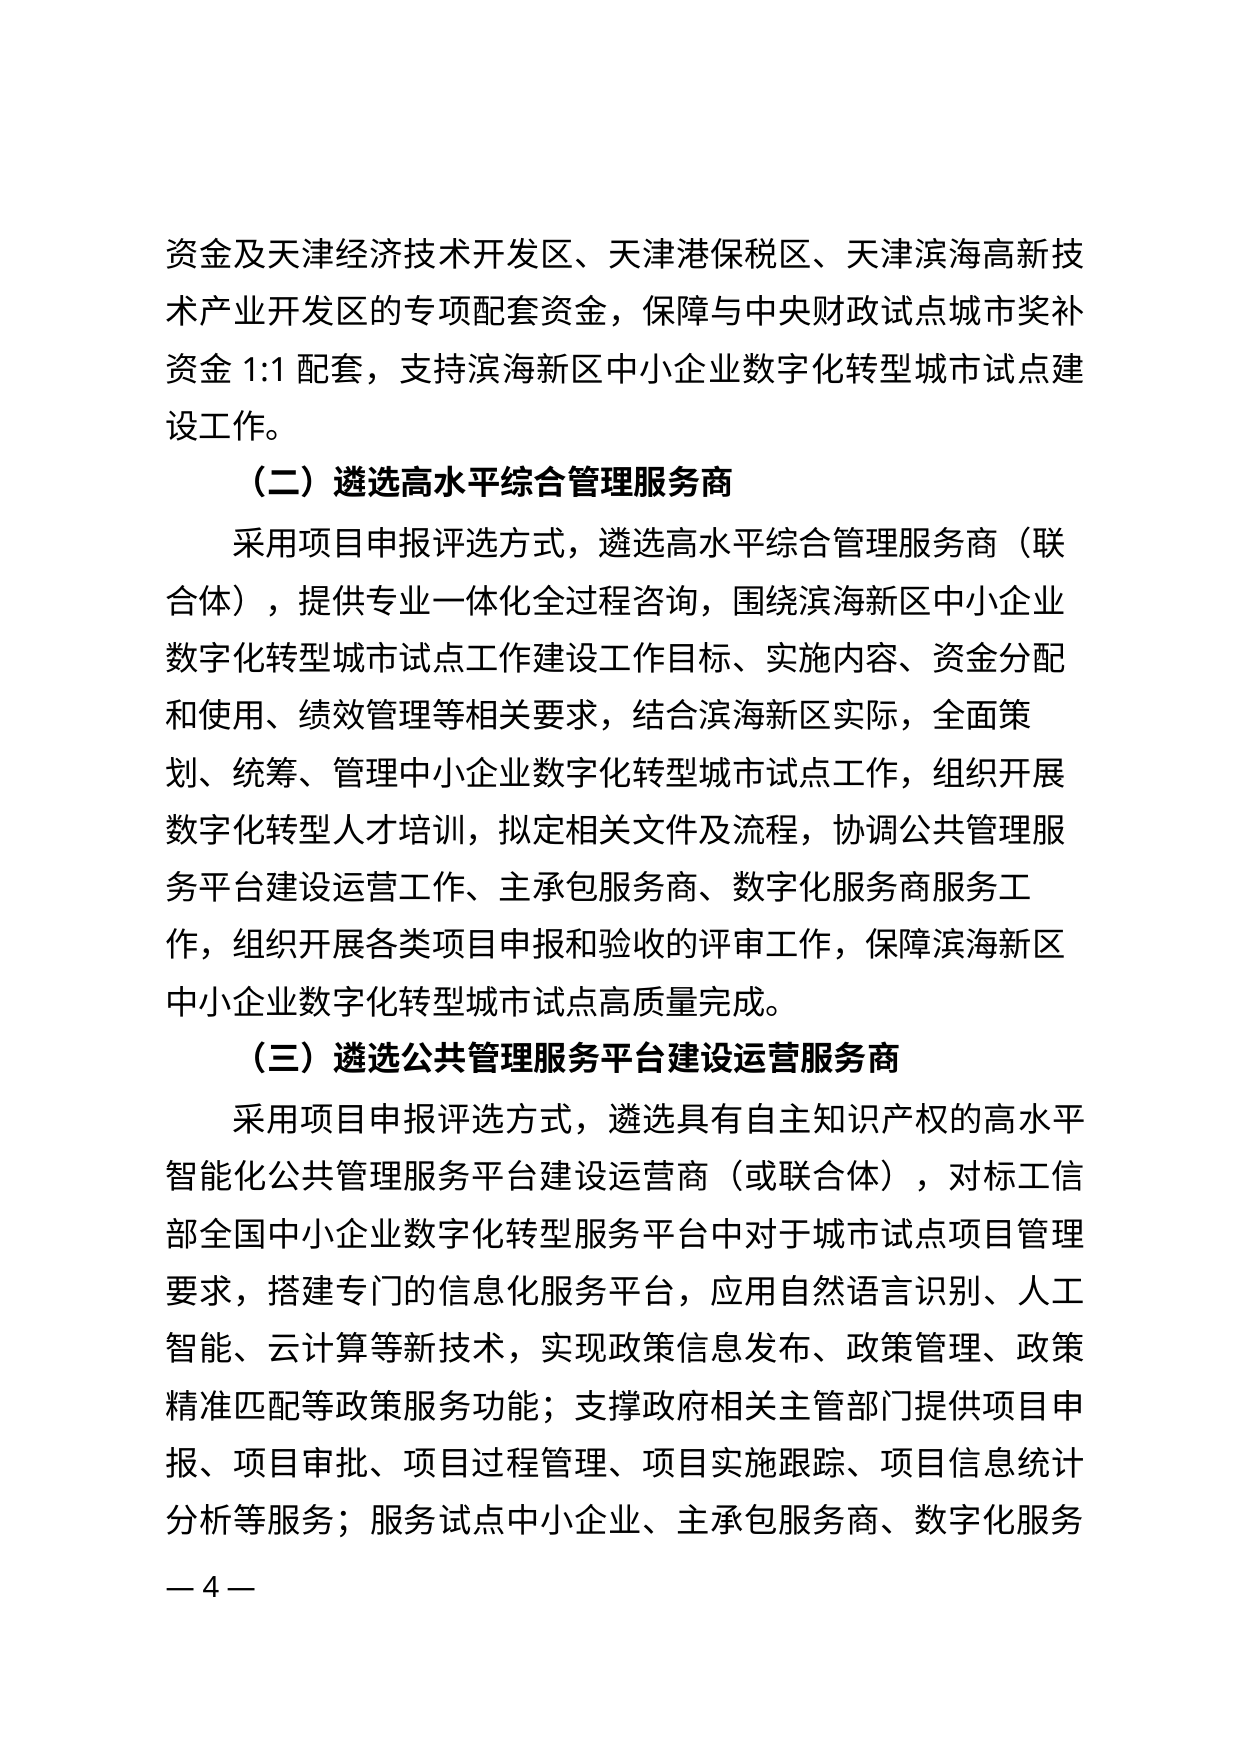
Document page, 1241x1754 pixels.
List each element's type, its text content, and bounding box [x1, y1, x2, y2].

text 采用项目申报评选方式，遴选高水平综合管理服务商（联合体），提供专业一体化全过程咨询，围绕滨海新区中小企业数字化转型城市试点工作建设工作目标、实施内容、资金分配和使用、绩效管理等相关要求，结合滨海新区实际，全面策划、统筹、管理中小企业数字化转型城市试点工作，组织开展数字化转型人才培训，拟定相关文件及流程，协调公共管理服务平台建设运营工作、主承包服务商、数字化服务商服务工作，组织开展各类项目申报和验收的评审工作，保障滨海新区中小企业数字化转型城市试点高质量完成。 [165, 510, 1087, 1026]
subtitle （二）遴选高水平综合管理服务商 [165, 450, 1087, 510]
subtitle （三）遴选公共管理服务平台建设运营服务商 [165, 1026, 1087, 1086]
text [165, 1086, 1087, 1544]
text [165, 221, 1087, 450]
